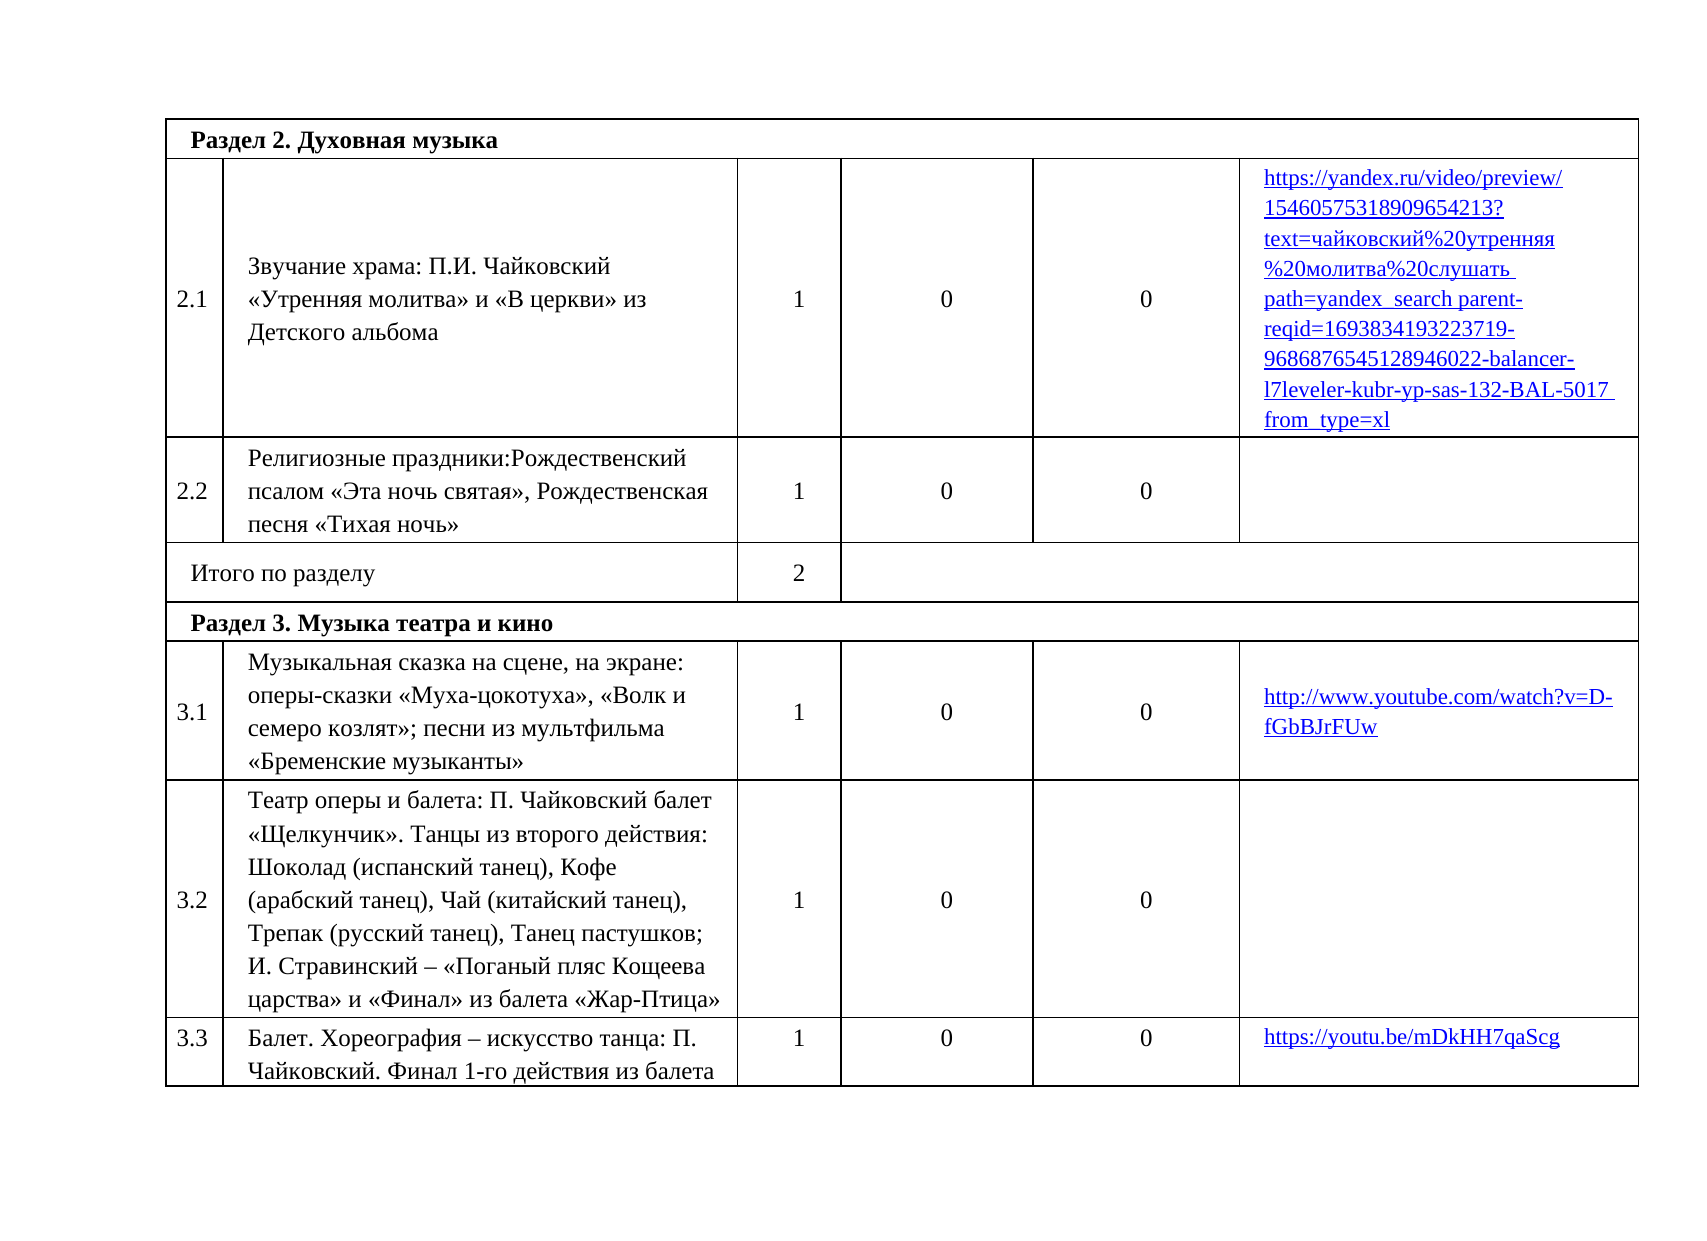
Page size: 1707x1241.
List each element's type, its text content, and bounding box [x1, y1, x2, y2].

table_cell 0 [842, 159, 1032, 436]
table_cell 1 [738, 438, 840, 542]
table_cell 2.1 [167, 159, 222, 436]
table_cell 1 [738, 1018, 840, 1085]
table_cell 0 [842, 781, 1032, 1016]
table_cell 3.2 [167, 781, 222, 1016]
table_cell 1 [738, 781, 840, 1016]
table_cell Театр оперы и балета: П. Чайковский балет «Щелкунчик». Танцы из второго действия: Шоколад (испанский танец), Кофе (арабский танец), Чай (китайский танец), Трепак (русский танец), Танец пастушков; И. Стравинский – «Поганый пляс Кощеева царства» и «Финал» из балета «Жар-Птица» [224, 781, 737, 1016]
table_cell [842, 543, 1638, 601]
table_cell 0 [1034, 642, 1239, 779]
table_cell 1 [738, 642, 840, 779]
table_cell 2 [738, 543, 840, 601]
table_cell Религиозные праздники:Рождественский псалом «Эта ночь святая», Рождественская песня «Тихая ночь» [224, 438, 737, 542]
table_cell Музыкальная сказка на сцене, на экране: оперы-сказки «Муха-цокотуха», «Волк и семеро козлят»; песни из мультфильма «Бременские музыканты» [224, 642, 737, 779]
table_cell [224, 1018, 737, 1085]
table_cell 0 [1034, 781, 1239, 1016]
table_cell 3.3 [167, 1018, 222, 1085]
table_cell Итого по разделу [167, 543, 737, 601]
table_cell http://www.youtube.com/watch?v=D-fGbBJrFUw [1240, 642, 1638, 779]
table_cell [1240, 1018, 1638, 1085]
table_cell [1240, 781, 1638, 1016]
table_cell 0 [1034, 1018, 1239, 1085]
table_cell https://yandex.ru/video/preview/15460575318909654213?text=чайковский%20утренняя%20молитва%20слушать path=yandex_search parent-reqid=1693834193223719-9686876545128946022-balancer-l7leveler-kubr-yp-sas-132-BAL-5017 from_type=xl [1240, 159, 1638, 436]
table_cell 0 [1034, 438, 1239, 542]
table_cell 0 [842, 642, 1032, 779]
table_cell Звучание храма: П.И. Чайковский «Утренняя молитва» и «В церкви» из Детского альбома [224, 159, 737, 436]
table_cell Раздел 3. Музыка театра и кино [167, 603, 1638, 640]
table_cell [1240, 438, 1638, 542]
table_cell 2.2 [167, 438, 222, 542]
table_cell 3.1 [167, 642, 222, 779]
table_cell 0 [842, 438, 1032, 542]
table_cell 0 [1034, 159, 1239, 436]
table_cell Раздел 2. Духовная музыка [167, 120, 1638, 157]
table_cell 1 [738, 159, 840, 436]
table_cell 0 [842, 1018, 1032, 1085]
